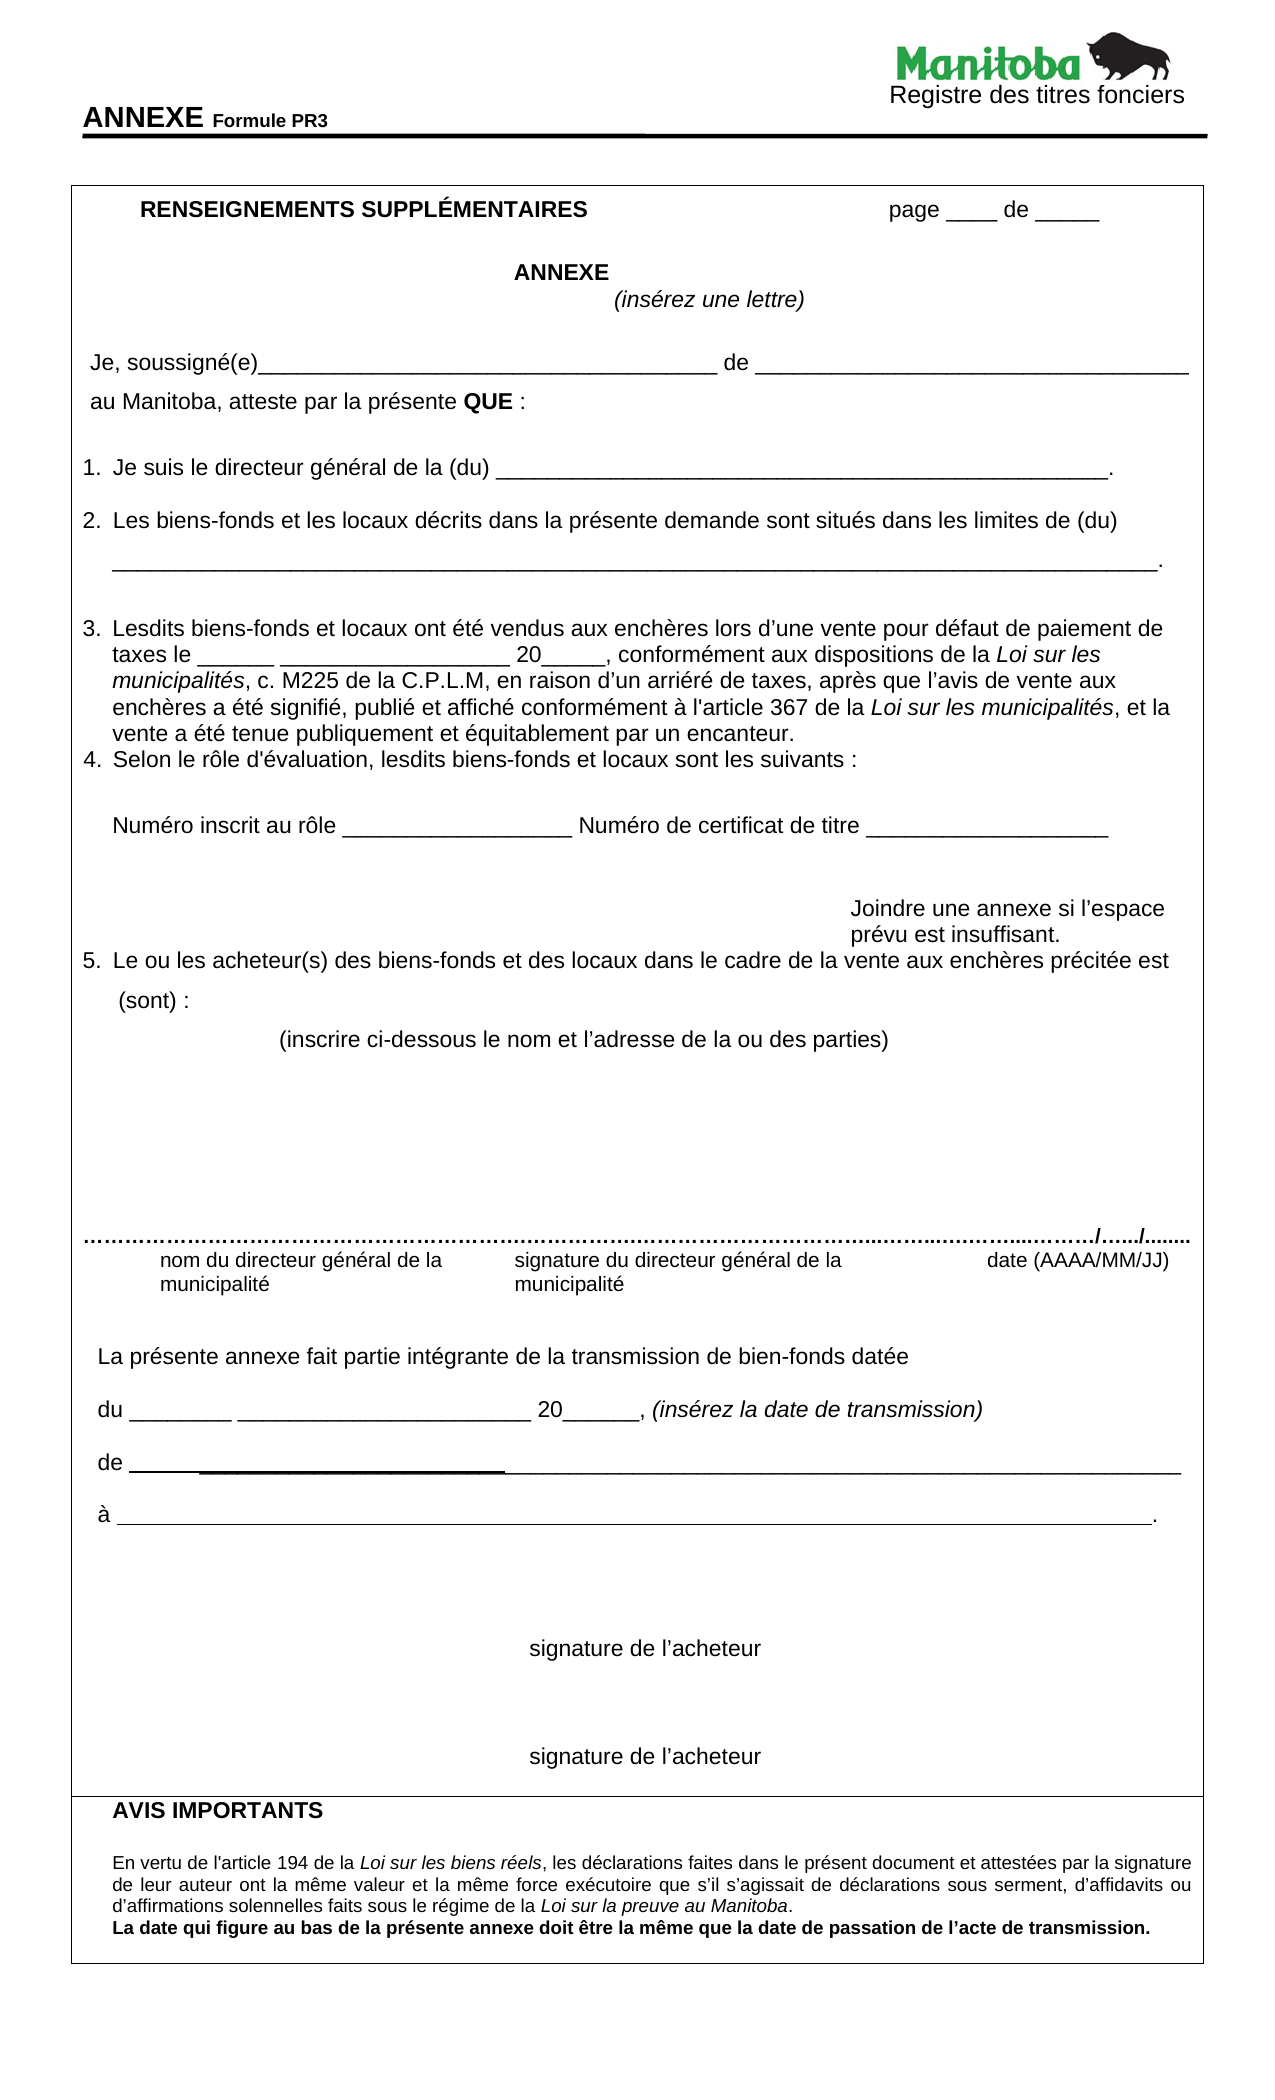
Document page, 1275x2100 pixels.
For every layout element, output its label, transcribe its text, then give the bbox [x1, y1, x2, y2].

picture [924, 91, 931, 100]
picture [1107, 91, 1115, 100]
text ANNEXE Formule PR3 [82, 100, 1192, 133]
table_header RENSEIGNEMENTS SUPPLÉMENTAIRES page ____ de _____ ANNEXE (insérez une lettre) Je, soussigné(e)____________________________________ de __________________________________ au Manitoba, atteste par la présente QUE : Je suis le directeur général de la (du) ________________________________________________. Les biens-fonds et les locaux décrits dans la présente demande sont situés dans les limites de (du) __________________________________________________________________________________. Lesdits biens-fonds et locaux ont été vendus aux enchères lors d’une vente pour défaut de paiement de taxes le ______ __________________ 20_____, conformément aux dispositions de la Loi sur les municipalités, c. M225 de la C.P.L.M, en raison d’un arriéré de taxes, après que l’avis de vente aux enchères a été signifié, publié et affiché conformément à l'article 367 de la Loi sur les municipalités, et la vente a été tenue publiquement et équitablement par un encanteur. 4. Selon le rôle d'évaluation, lesdits biens-fonds et locaux sont les suivants : Numéro inscrit au rôle __________________ Numéro de certificat de titre ___________________ Joindre une annexe si l’espace prévu est insuffisant. 5. Le ou les acheteur(s) des biens-fonds et des locaux dans le cadre de la vente aux enchères précitée est (sont) : (inscrire ci-dessous le nom et l’adresse de la ou des parties) ……………………………………………………….…………….……………………………...……...….……....………/….../........ nom du directeur général de la signature du directeur général de la date (AAAA/MM/JJ) municipalité municipalité La présente annexe fait partie intégrante de la transmission de bien-fonds datée du ________ _______________________ 20______, (insérez la date de transmission) de _____________________________________________________________________________ à . signature de l’acheteur signature de l’acheteur [72, 186, 1203, 1796]
table_cell AVIS IMPORTANTS En vertu de l'article 194 de la Loi sur les biens réels, les déclarations faites dans le présent document et attestées par la signature de leur auteur ont la même valeur et la même force exécutoire que s’il s’agissait de déclarations sous serment, d’affidavits ou d’affirmations solennelles faits sous le régime de la Loi sur la preuve au Manitoba. La date qui figure au bas de la présente annexe doit être la même que la date de passation de l’acte de transmission. [72, 1797, 1203, 1963]
picture [992, 91, 999, 100]
picture [1122, 91, 1128, 100]
picture [874, 4, 1200, 115]
picture [893, 88, 903, 94]
